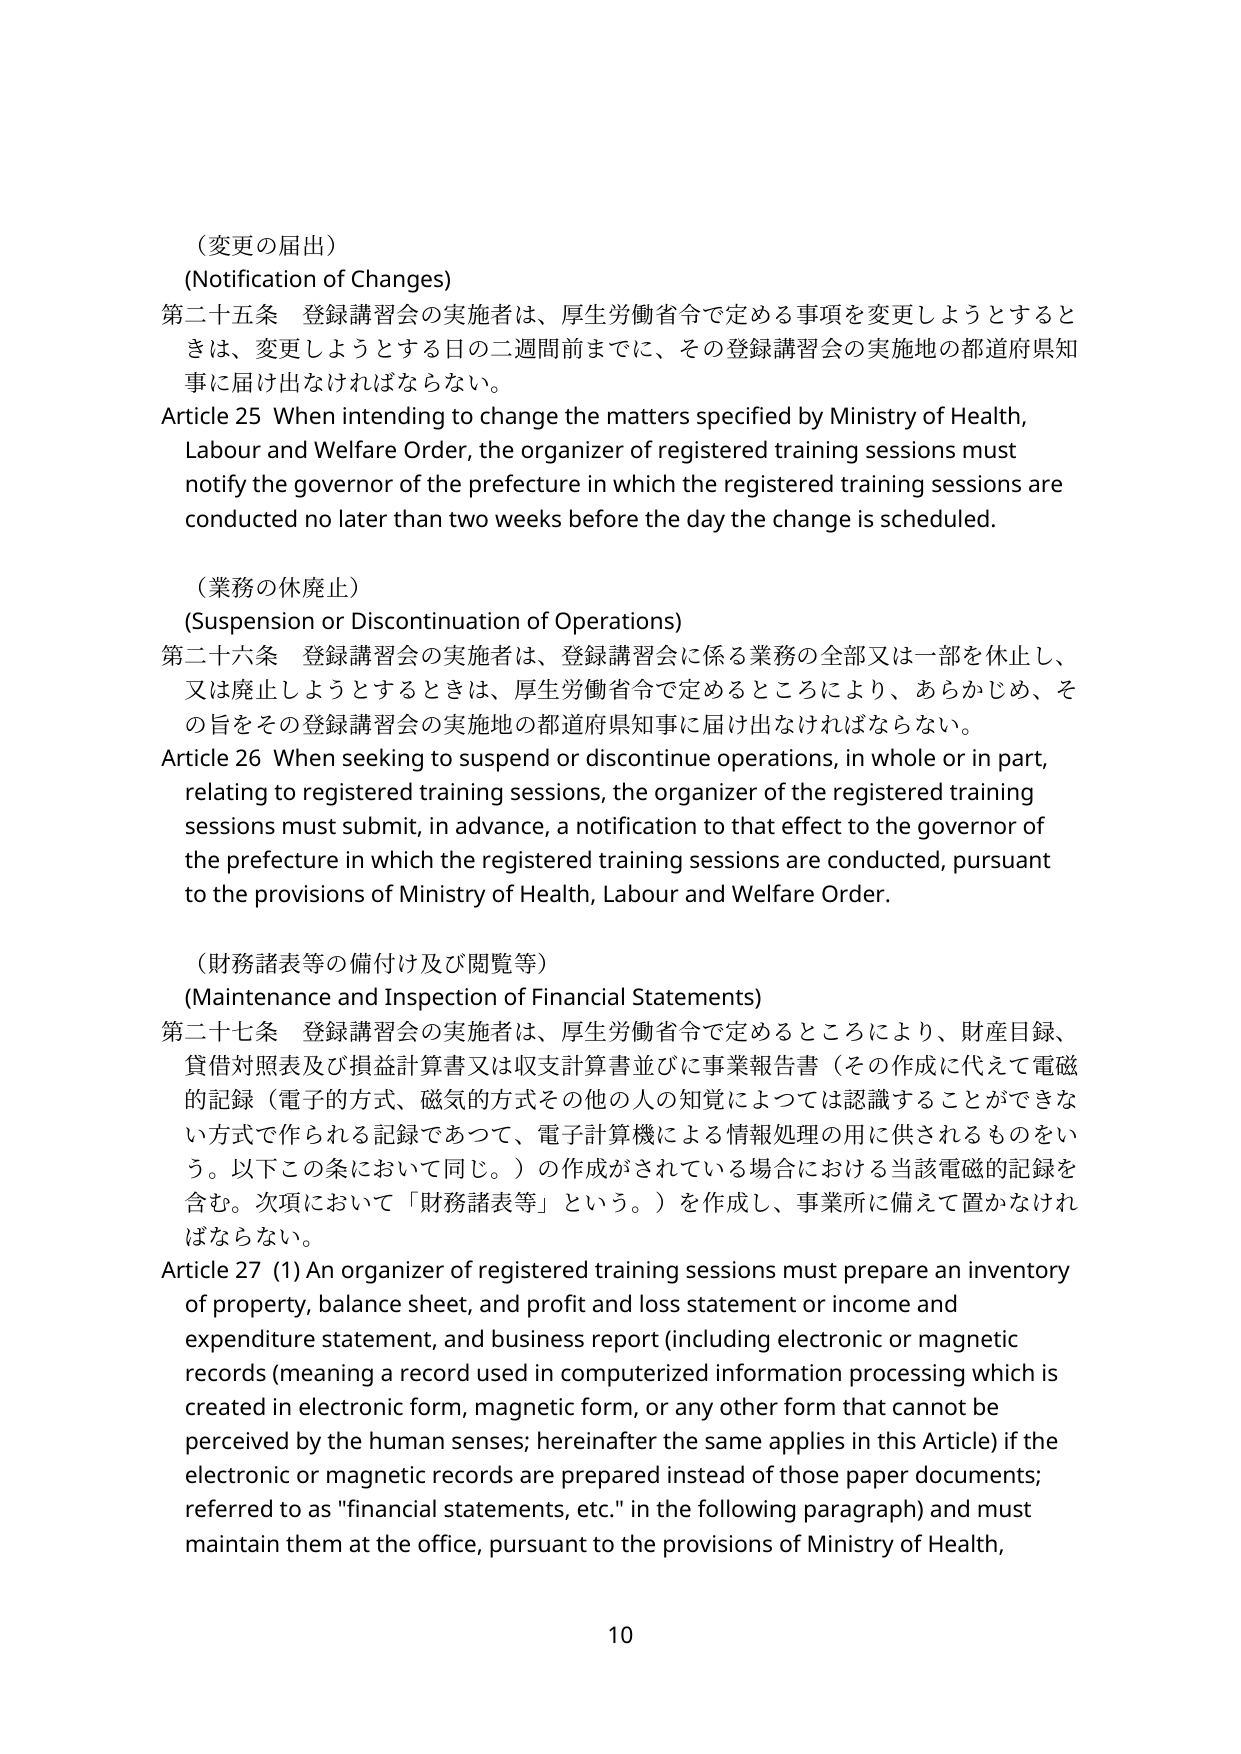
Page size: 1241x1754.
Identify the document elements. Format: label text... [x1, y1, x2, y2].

text 第二十七条 登録講習会の実施者は、厚生労働省令で定めるところにより、財産目録、貸借対照表及び損益計算書又は収支計算書並びに事業報告書（その作成に代えて電磁的記録（電子的方式、磁気的方式その他の人の知覚によつては認識することができない方式で作られる記録であつて、電子計算機による情報処理の用に供されるものをいう。以下この条において同じ。）の作成がされている場合における当該電磁的記録を含む。次項において「財務諸表等」という。）を作成し、事業所に備えて置かなければならない。 [161, 1014, 1079, 1253]
text Article 26 When seeking to suspend or discontinue operations, in whole or in part, relating to registered training sessions, the organizer of the registered training sessions must submit, in advance, a notification to that effect to the governor of the prefecture in which the registered training sessions are conducted, pursuant to the provisions of Ministry of Health, Labour and Welfare Order. [161, 740, 1079, 911]
text Article 25 When intending to change the matters specified by Ministry of Health, Labour and Welfare Order, the organizer of registered training sessions must notify the governor of the prefecture in which the registered training sessions are conducted no later than two weeks before the day the change is scheduled. [161, 399, 1079, 535]
text (Notification of Changes) [184, 262, 1079, 296]
text (Suspension or Discontinuation of Operations) [184, 604, 1079, 638]
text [161, 1253, 1079, 1560]
text 第二十五条 登録講習会の実施者は、厚生労働省令で定める事項を変更しようとするときは、変更しようとする日の二週間前までに、その登録講習会の実施地の都道府県知事に届け出なければならない。 [161, 296, 1079, 399]
text （変更の届出） [184, 228, 1079, 262]
text (Maintenance and Inspection of Financial Statements) [184, 979, 1079, 1014]
text （財務諸表等の備付け及び閲覧等） [184, 945, 1079, 979]
text 第二十六条 登録講習会の実施者は、登録講習会に係る業務の全部又は一部を休止し、又は廃止しようとするときは、厚生労働省令で定めるところにより、あらかじめ、その旨をその登録講習会の実施地の都道府県知事に届け出なければならない。 [161, 638, 1079, 740]
text （業務の休廃止） [184, 569, 1079, 604]
